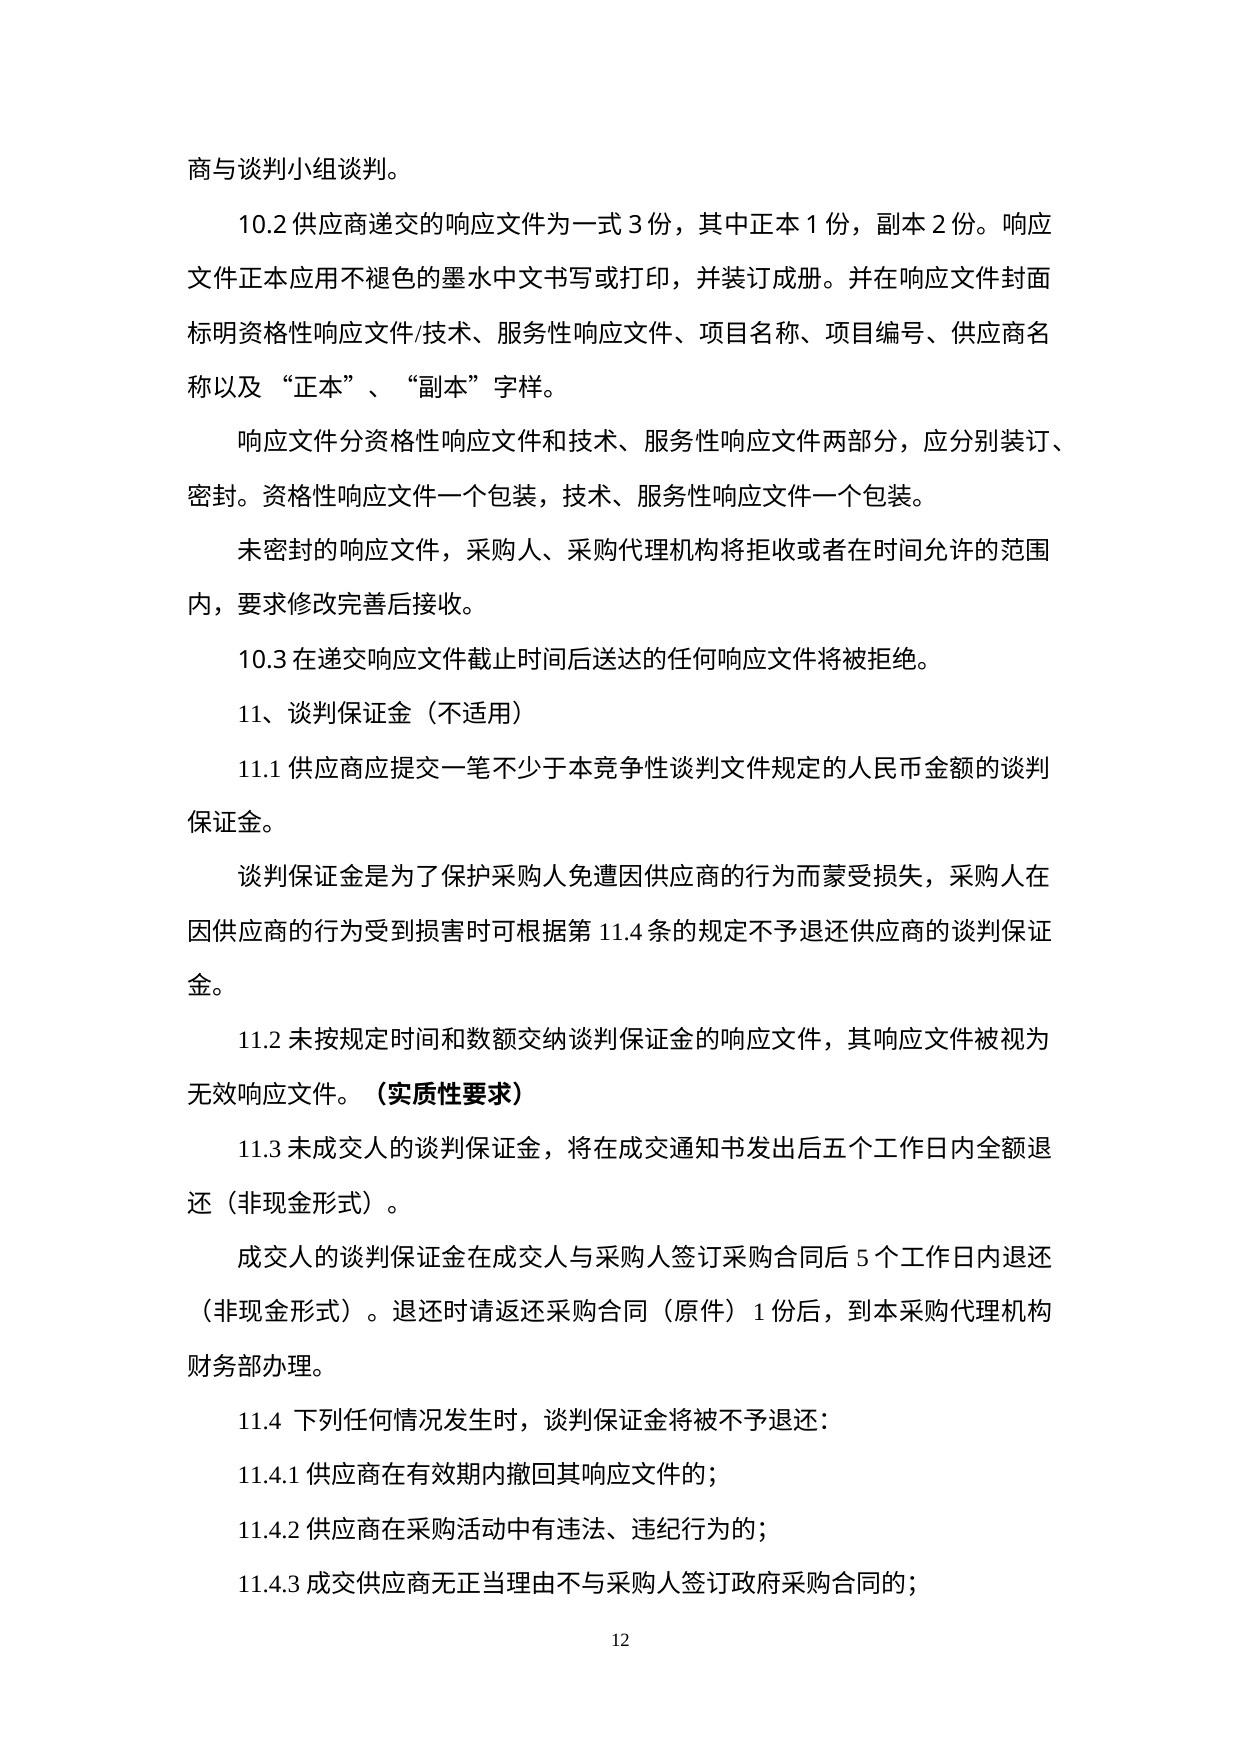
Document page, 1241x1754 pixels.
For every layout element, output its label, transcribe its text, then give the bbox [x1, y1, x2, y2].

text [187, 150, 1053, 186]
text 10.2供应商递交的响应文件为一式3份，其中正本1份，副本2份。响应文件正本应用不褪色的墨水中文书写或打印，并装订成册。并在响应文件封面标明资格性响应文件/技术、服务性响应文件、项目名称、项目编号、供应商名称以及 “正本”、“副本”字样。 [187, 204, 1053, 404]
text 11.2 未按规定时间和数额交纳谈判保证金的响应文件，其响应文件被视为无效响应文件。（实质性要求） [187, 1020, 1053, 1111]
text 11.1 供应商应提交一笔不少于本竞争性谈判文件规定的人民币金额的谈判保证金。 [187, 748, 1053, 839]
text 成交人的谈判保证金在成交人与采购人签订采购合同后5个工作日内退还（非现金形式）。退还时请返还采购合同（原件）1份后，到本采购代理机构财务部办理。 [187, 1237, 1053, 1382]
text 11.4 下列任何情况发生时，谈判保证金将被不予退还： [187, 1401, 1053, 1437]
text 11.3未成交人的谈判保证金，将在成交通知书发出后五个工作日内全额退还（非现金形式）。 [187, 1129, 1053, 1219]
text 11、谈判保证金（不适用） [187, 694, 1053, 730]
text 11.4.1 供应商在有效期内撤回其响应文件的； [187, 1455, 1053, 1491]
text 11.4.2 供应商在采购活动中有违法、违纪行为的； [187, 1509, 1053, 1546]
text 11.4.3 成交供应商无正当理由不与采购人签订政府采购合同的； [187, 1564, 1053, 1600]
text 谈判保证金是为了保护采购人免遭因供应商的行为而蒙受损失，采购人在因供应商的行为受到损害时可根据第11.4条的规定不予退还供应商的谈判保证金。 [187, 857, 1053, 1002]
text 响应文件分资格性响应文件和技术、服务性响应文件两部分，应分别装订、密封。资格性响应文件一个包装，技术、服务性响应文件一个包装。 [187, 422, 1053, 512]
text 10.3在递交响应文件截止时间后送达的任何响应文件将被拒绝。 [187, 639, 1053, 676]
text 未密封的响应文件，采购人、采购代理机构将拒收或者在时间允许的范围内，要求修改完善后接收。 [187, 531, 1053, 621]
